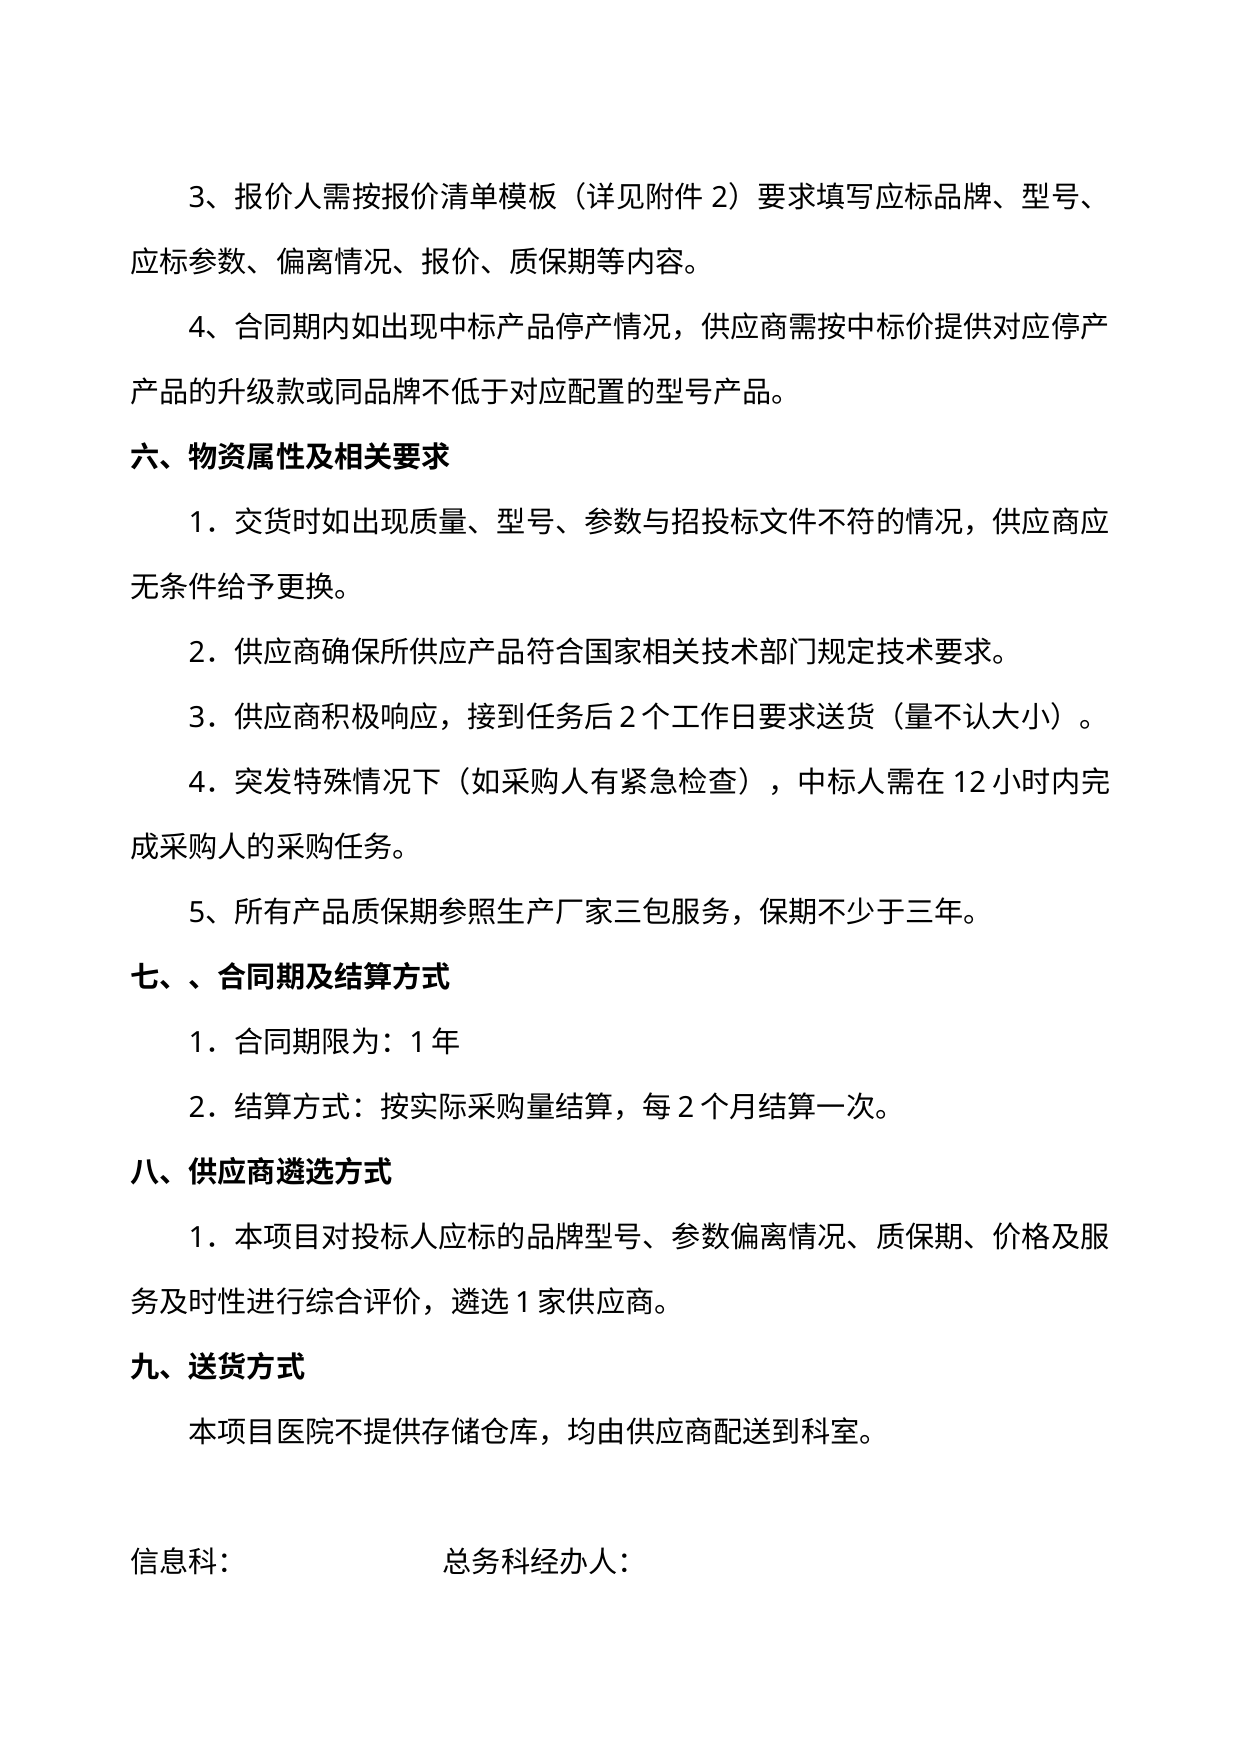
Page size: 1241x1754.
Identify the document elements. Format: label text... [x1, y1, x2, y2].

text 六、物资属性及相关要求 [130, 422, 1110, 487]
list 供应商确保所供应产品符合国家相关技术部门规定技术要求。 [130, 617, 1110, 682]
text 七、、合同期及结算方式 [130, 942, 1110, 1007]
text 八、供应商遴选方式 [130, 1137, 1110, 1202]
list 交货时如出现质量、型号、参数与招投标文件不符的情况，供应商应无条件给予更换。 [130, 487, 1110, 617]
text 3、报价人需按报价清单模板（详见附件2）要求填写应标品牌、型号、应标参数、偏离情况、报价、质保期等内容。 [130, 162, 1110, 292]
text 九、送货方式 [130, 1332, 1110, 1397]
text 信息科： 总务科经办人： [130, 1527, 1110, 1592]
list 合同期限为：1年 [130, 1007, 1110, 1072]
list 突发特殊情况下（如采购人有紧急检查），中标人需在12小时内完成采购人的采购任务。 [130, 747, 1110, 877]
text 4、合同期内如出现中标产品停产情况，供应商需按中标价提供对应停产产品的升级款或同品牌不低于对应配置的型号产品。 [130, 292, 1110, 422]
text 5、所有产品质保期参照生产厂家三包服务，保期不少于三年。 [130, 877, 1110, 942]
list 供应商积极响应，接到任务后2个工作日要求送货（量不认大小）。 [130, 682, 1110, 747]
list 结算方式：按实际采购量结算，每2个月结算一次。 [130, 1072, 1110, 1137]
list 本项目对投标人应标的品牌型号、参数偏离情况、质保期、价格及服务及时性进行综合评价，遴选1家供应商。 [130, 1202, 1110, 1332]
text 本项目医院不提供存储仓库，均由供应商配送到科室。 [130, 1397, 1110, 1462]
